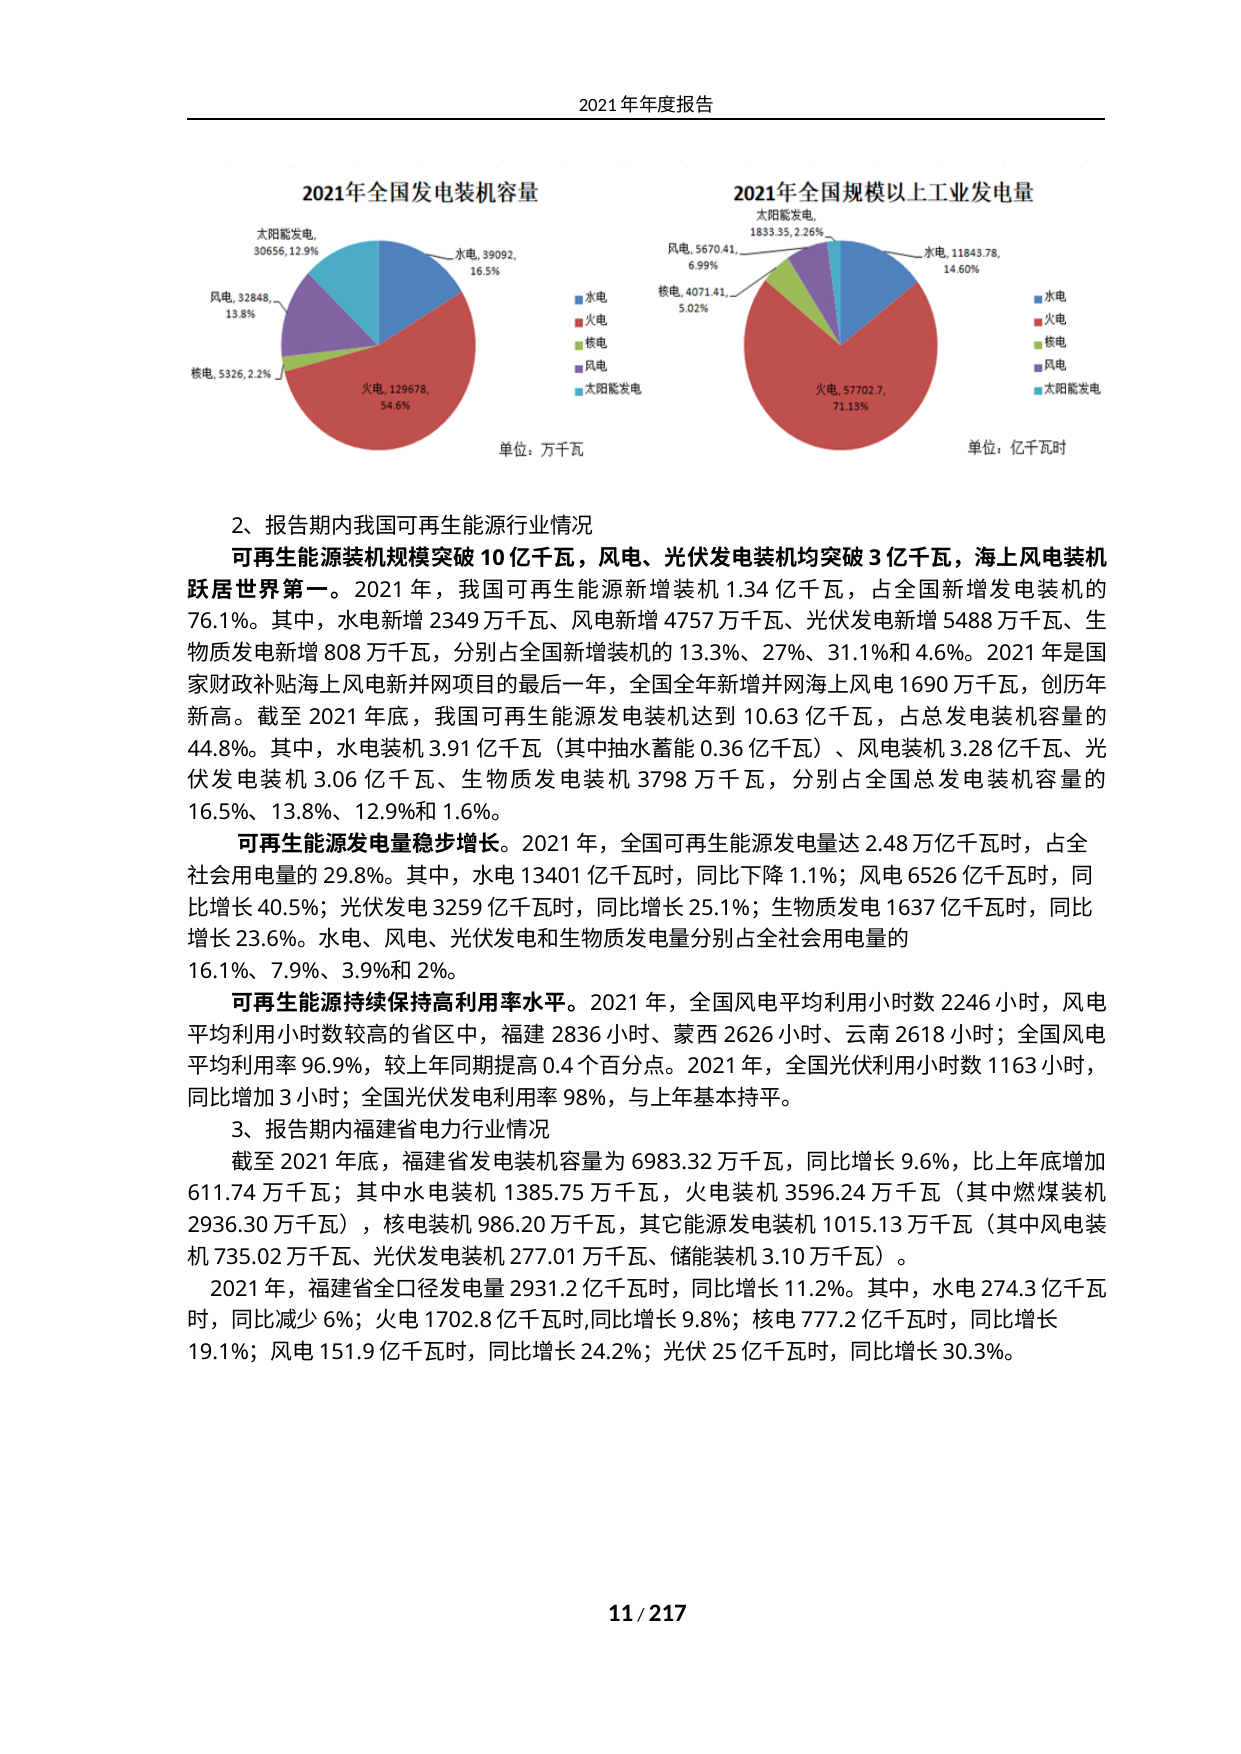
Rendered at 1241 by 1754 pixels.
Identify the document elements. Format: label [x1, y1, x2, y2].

picture [187, 158, 1107, 479]
